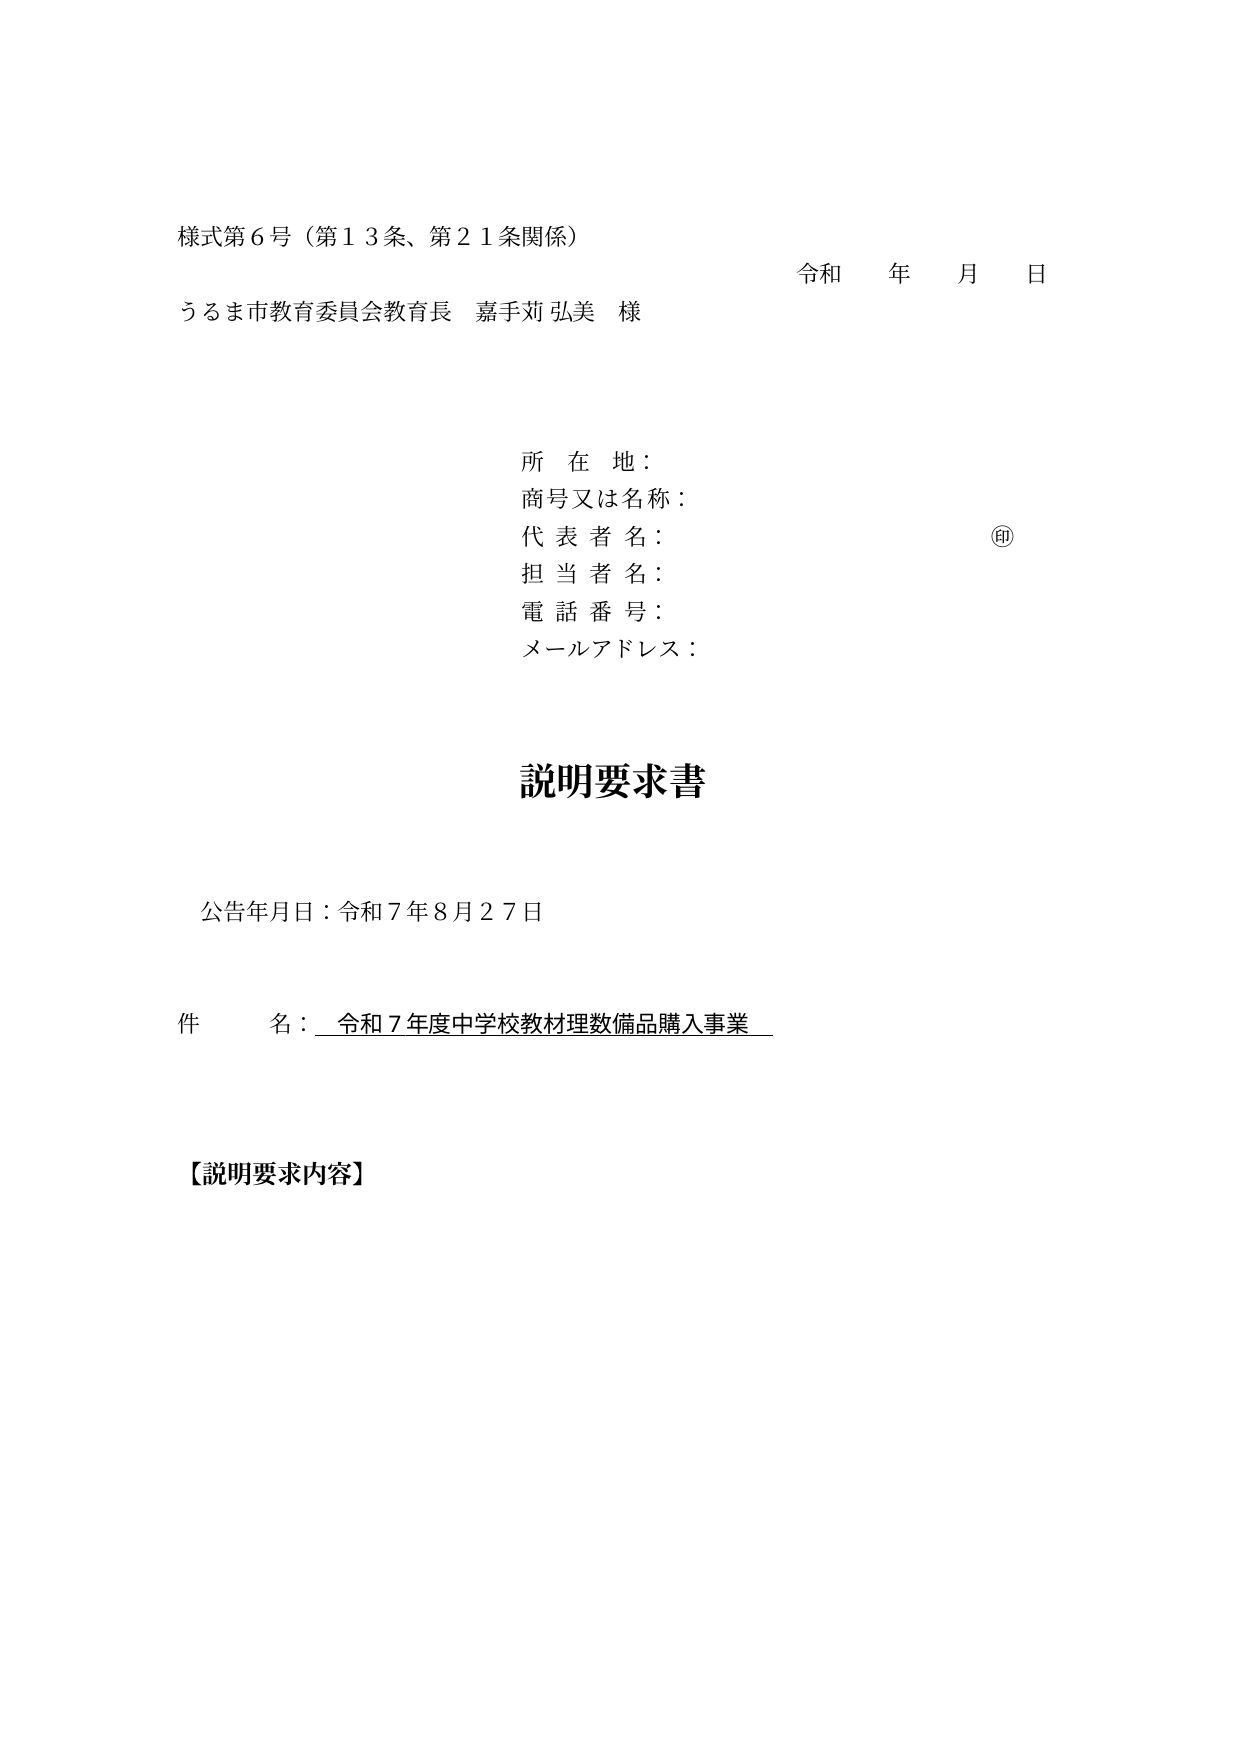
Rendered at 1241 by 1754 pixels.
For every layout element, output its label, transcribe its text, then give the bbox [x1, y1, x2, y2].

text 電話番号： [177, 592, 1048, 629]
text 代表者名： ㊞ [177, 517, 1048, 554]
text 担当者名： [177, 554, 1048, 592]
text 説明要求書 [177, 742, 1048, 817]
text 公告年月日：令和７年８月２７日 [177, 892, 1048, 929]
text 【説明要求内容】 [177, 1154, 1048, 1192]
text 様式第６号（第１３条、第２１条関係） [177, 217, 1048, 254]
text 件 名： 令和7年度中学校教材理数備品購入事業 [177, 1004, 1048, 1042]
text 令和 年 月 日 [177, 254, 1048, 292]
text メールアドレス： [177, 629, 1048, 667]
text 商号又は名称： [177, 479, 1048, 517]
text うるま市教育委員会教育長 嘉手苅 弘美 様 [177, 292, 1048, 329]
text 所在地： [177, 442, 1048, 479]
